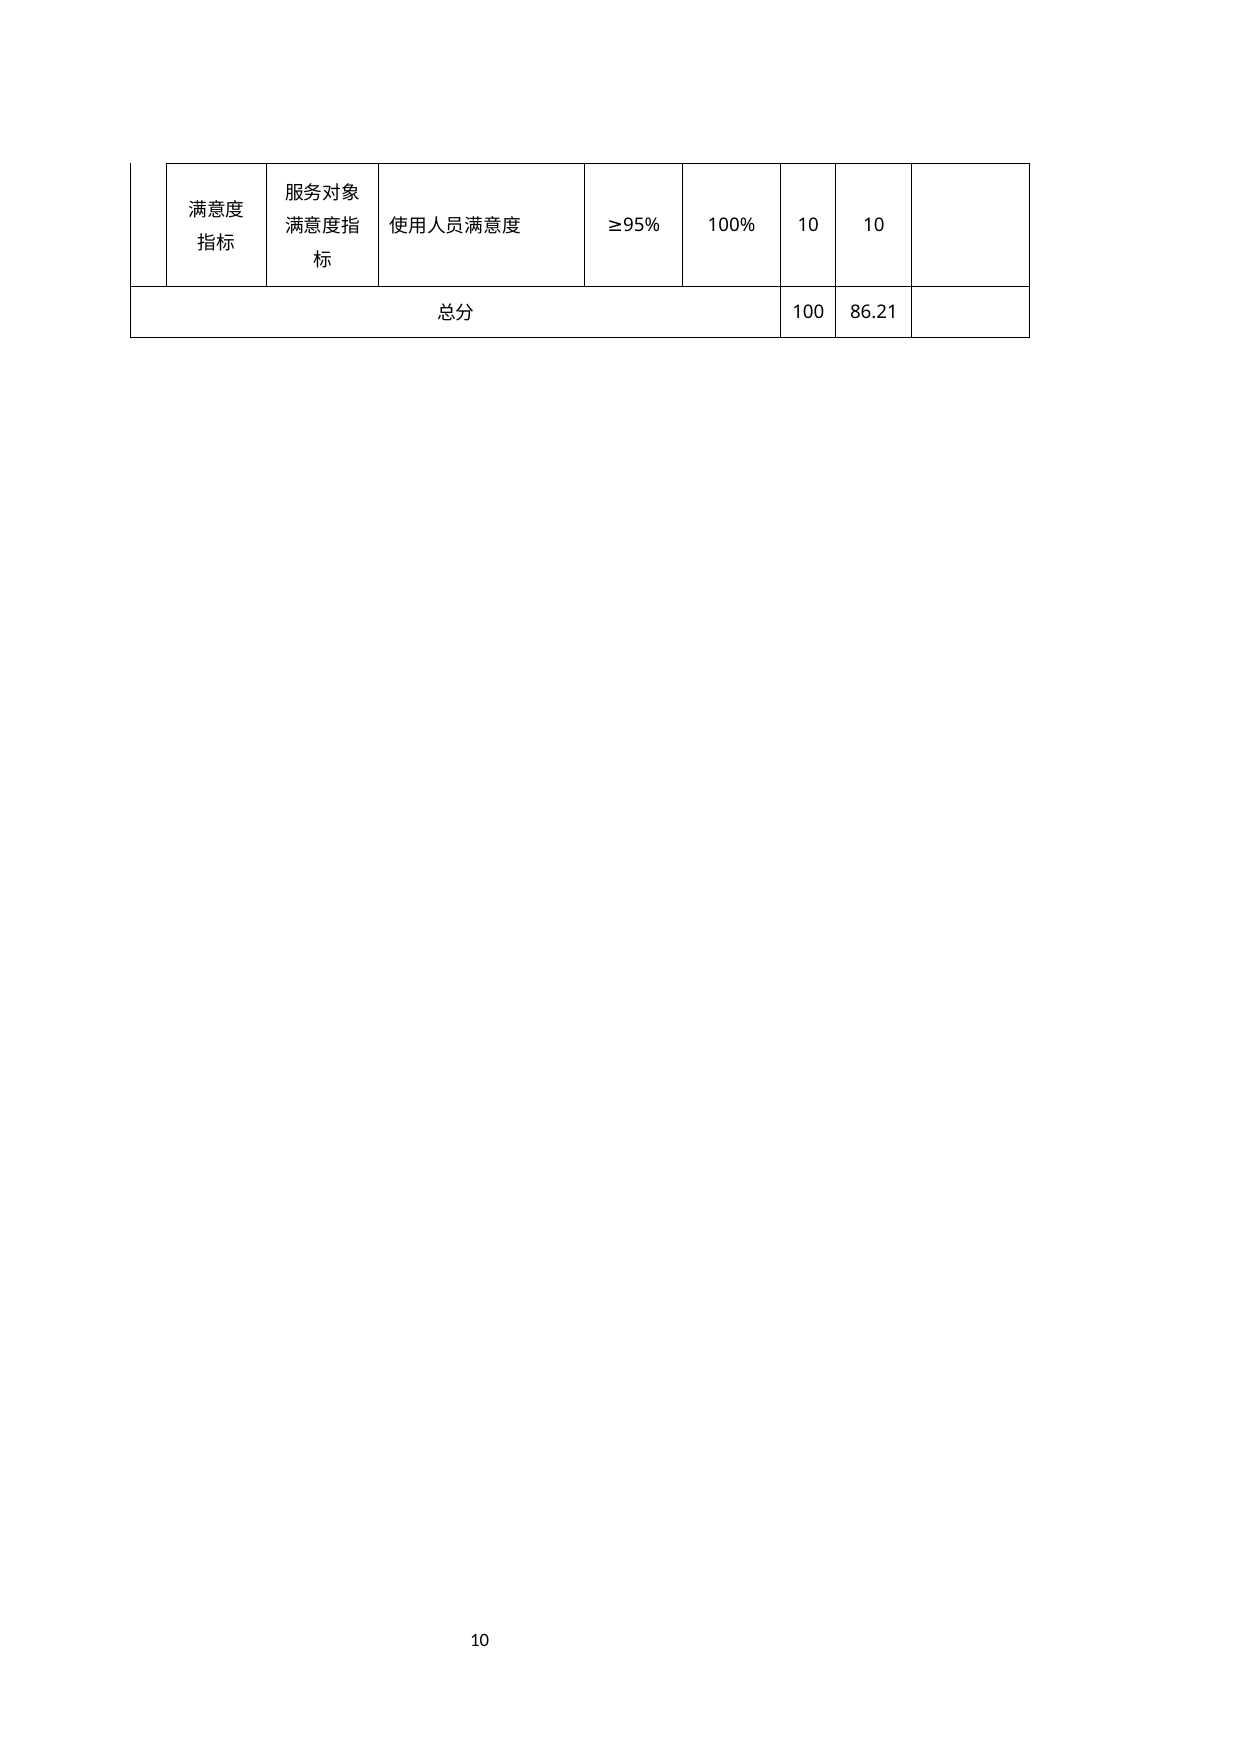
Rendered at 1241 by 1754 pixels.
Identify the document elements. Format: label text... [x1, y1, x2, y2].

table_cell [912, 287, 1029, 337]
table_cell ≥95% [585, 164, 682, 286]
table_cell 86.21 [836, 287, 911, 337]
table_cell 总分 [131, 287, 780, 337]
table_cell 10 [781, 164, 835, 286]
table_cell 使用人员满意度 [379, 164, 584, 286]
table_cell 10 [836, 164, 911, 286]
table_cell 满意度 指标 [167, 164, 266, 286]
table_cell 100% [683, 164, 780, 286]
table_cell 100 [781, 287, 835, 337]
table_cell [912, 164, 1029, 286]
table_cell 服务对象满意度指标 [267, 164, 378, 286]
